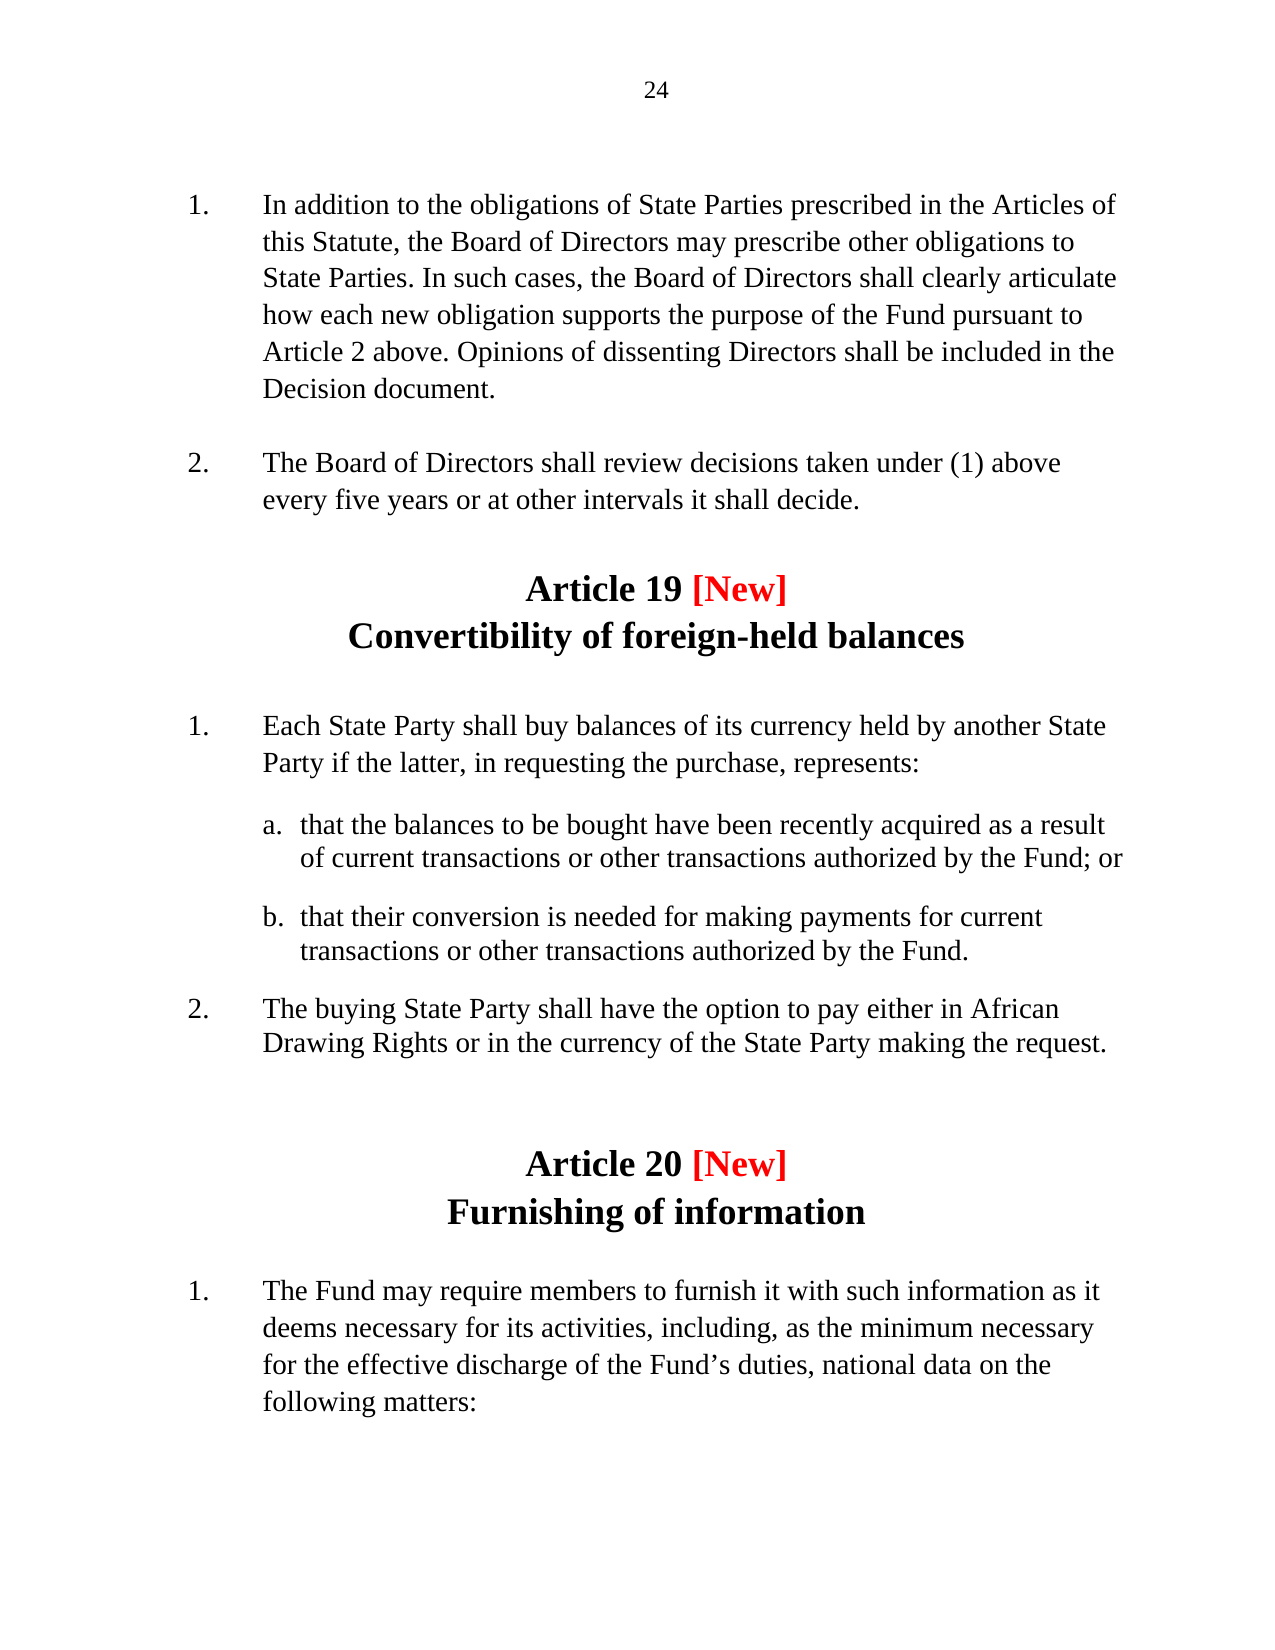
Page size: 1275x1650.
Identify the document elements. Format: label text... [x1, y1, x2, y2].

list The Fund may require members to furnish it with such information as it deems necessary for its activities, including, as the minimum necessary for the effective discharge of the Fund’s duties, national data on the following matters: [187, 1273, 1125, 1418]
text Article 19 [New] [187, 566, 1125, 609]
text The buying State Party shall have the option to pay either in African Drawing Rights or in the currency of the State Party making the request. [187, 991, 1125, 1058]
text Furnishing of information [187, 1189, 1125, 1232]
text Convertibility of foreign-held balances [187, 613, 1125, 657]
list that their conversion is needed for making payments for current transactions or other transactions authorized by the Fund. [262, 899, 1125, 966]
list The Board of Directors shall review decisions taken under (1) above every five years or at other intervals it shall decide. [187, 445, 1125, 515]
text Article 20 [New] [187, 1142, 1125, 1185]
list Each State Party shall buy balances of its currency held by another State Party if the latter, in requesting the purchase, represents: [187, 708, 1125, 779]
list that the balances to be bought have been recently acquired as a result of current transactions or other transactions authorized by the Fund; or [262, 807, 1125, 874]
list In addition to the obligations of State Parties prescribed in the Articles of this Statute, the Board of Directors may prescribe other obligations to State Parties. In such cases, the Board of Directors shall clearly articulate how each new obligation supports the purpose of the Fund pursuant to Article 2 above. Opinions of dissenting Directors shall be included in the Decision document. [187, 187, 1125, 405]
